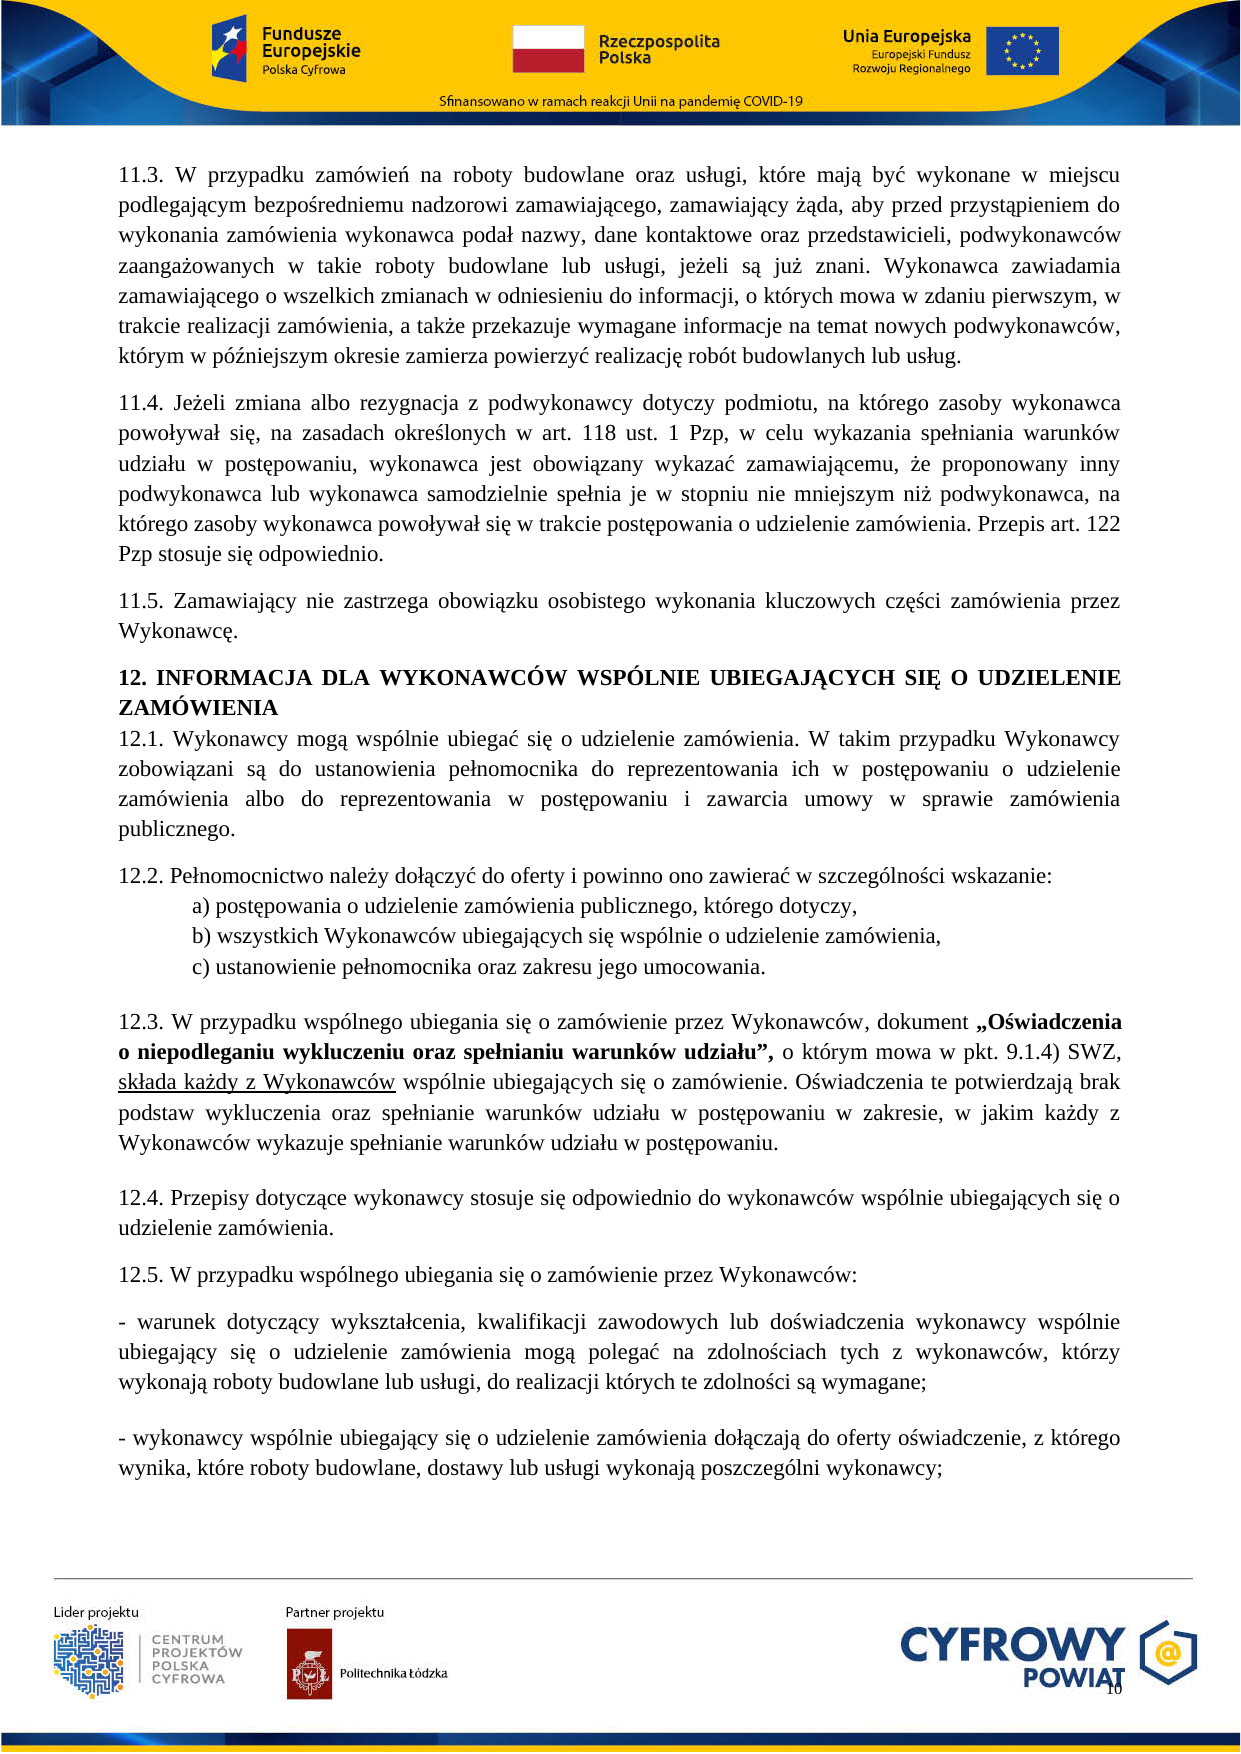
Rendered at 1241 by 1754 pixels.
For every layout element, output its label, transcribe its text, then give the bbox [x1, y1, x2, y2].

text 12.5. W przypadku wspólnego ubiegania się o zamówienie przez Wykonawców: [118, 1261, 1122, 1287]
text 11.3. W przypadku zamówień na roboty budowlane oraz usługi, które mają być wykonane w miejscu podlegającym bezpośredniemu nadzorowi zamawiającego, zamawiający żąda, aby przed przystąpieniem do wykonania zamówienia wykonawca podał nazwy, dane kontaktowe oraz przedstawicieli, podwykonawców zaangażowanych w takie roboty budowlane lub usługi, jeżeli są już znani. Wykonawca zawiadamia zamawiającego o wszelkich zmianach w odniesieniu do informacji, o których mowa w zdaniu pierwszym, w trakcie realizacji zamówienia, a także przekazuje wymagane informacje na temat nowych podwykonawców, którym w późniejszym okresie zamierza powierzyć realizację robót budowlanych lub usług. [118, 161, 1122, 369]
text - wykonawcy wspólnie ubiegający się o udzielenie zamówienia dołączają do oferty oświadczenie, z którego wynika, które roboty budowlane, dostawy lub usługi wykonają poszczególni wykonawcy; [118, 1424, 1122, 1480]
text b) wszystkich Wykonawców ubiegających się wspólnie o udzielenie zamówienia, [118, 923, 1122, 949]
text a) postępowania o udzielenie zamówienia publicznego, którego dotyczy, [118, 892, 1122, 919]
text 12. INFORMACJA DLA WYKONAWCÓW WSPÓLNIE UBIEGAJĄCYCH SIĘ O UDZIELENIE ZAMÓWIENIA [118, 664, 1122, 721]
picture [1, 0, 1241, 1752]
text 11.5. Zamawiający nie zastrzega obowiązku osobistego wykonania kluczowych części zamówienia przez Wykonawcę. [118, 587, 1122, 644]
text 12.2. Pełnomocnictwo należy dołączyć do oferty i powinno ono zawierać w szczególności wskazanie: [118, 862, 1122, 888]
text 11.4. Jeżeli zmiana albo rezygnacja z podwykonawcy dotyczy podmiotu, na którego zasoby wykonawca powoływał się, na zasadach określonych w art. 118 ust. 1 Pzp, w celu wykazania spełniania warunków udziału w postępowaniu, wykonawca jest obowiązany wykazać zamawiającemu, że proponowany inny podwykonawca lub wykonawca samodzielnie spełnia je w stopniu nie mniejszym niż podwykonawca, na którego zasoby wykonawca powoływał się w trakcie postępowania o udzielenie zamówienia. Przepis art. 122 Pzp stosuje się odpowiednio. [118, 389, 1122, 567]
text 12.3. W przypadku wspólnego ubiegania się o zamówienie przez Wykonawców, dokument „Oświadczenia o niepodleganiu wykluczeniu oraz spełnianiu warunków udziału”, o którym mowa w pkt. 9.1.4) SWZ, składa każdy z Wykonawców wspólnie ubiegających się o zamówienie. Oświadczenia te potwierdzają brak podstaw wykluczenia oraz spełnianie warunków udziału w postępowaniu w zakresie, w jakim każdy z Wykonawców wykazuje spełnianie warunków udziału w postępowaniu. [118, 1008, 1122, 1155]
text - warunek dotyczący wykształcenia, kwalifikacji zawodowych lub doświadczenia wykonawcy wspólnie ubiegający się o udzielenie zamówienia mogą polegać na zdolnościach tych z wykonawców, którzy wykonają roboty budowlane lub usługi, do realizacji których te zdolności są wymagane; [118, 1308, 1122, 1395]
text 12.4. Przepisy dotyczące wykonawcy stosuje się odpowiednio do wykonawców wspólnie ubiegających się o udzielenie zamówienia. [118, 1184, 1122, 1241]
text 12.1. Wykonawcy mogą wspólnie ubiegać się o udzielenie zamówienia. W takim przypadku Wykonawcy zobowiązani są do ustanowienia pełnomocnika do reprezentowania ich w postępowaniu o udzielenie zamówienia albo do reprezentowania w postępowaniu i zawarcia umowy w sprawie zamówienia publicznego. [118, 725, 1122, 842]
text c) ustanowienie pełnomocnika oraz zakresu jego umocowania. [118, 953, 1122, 979]
